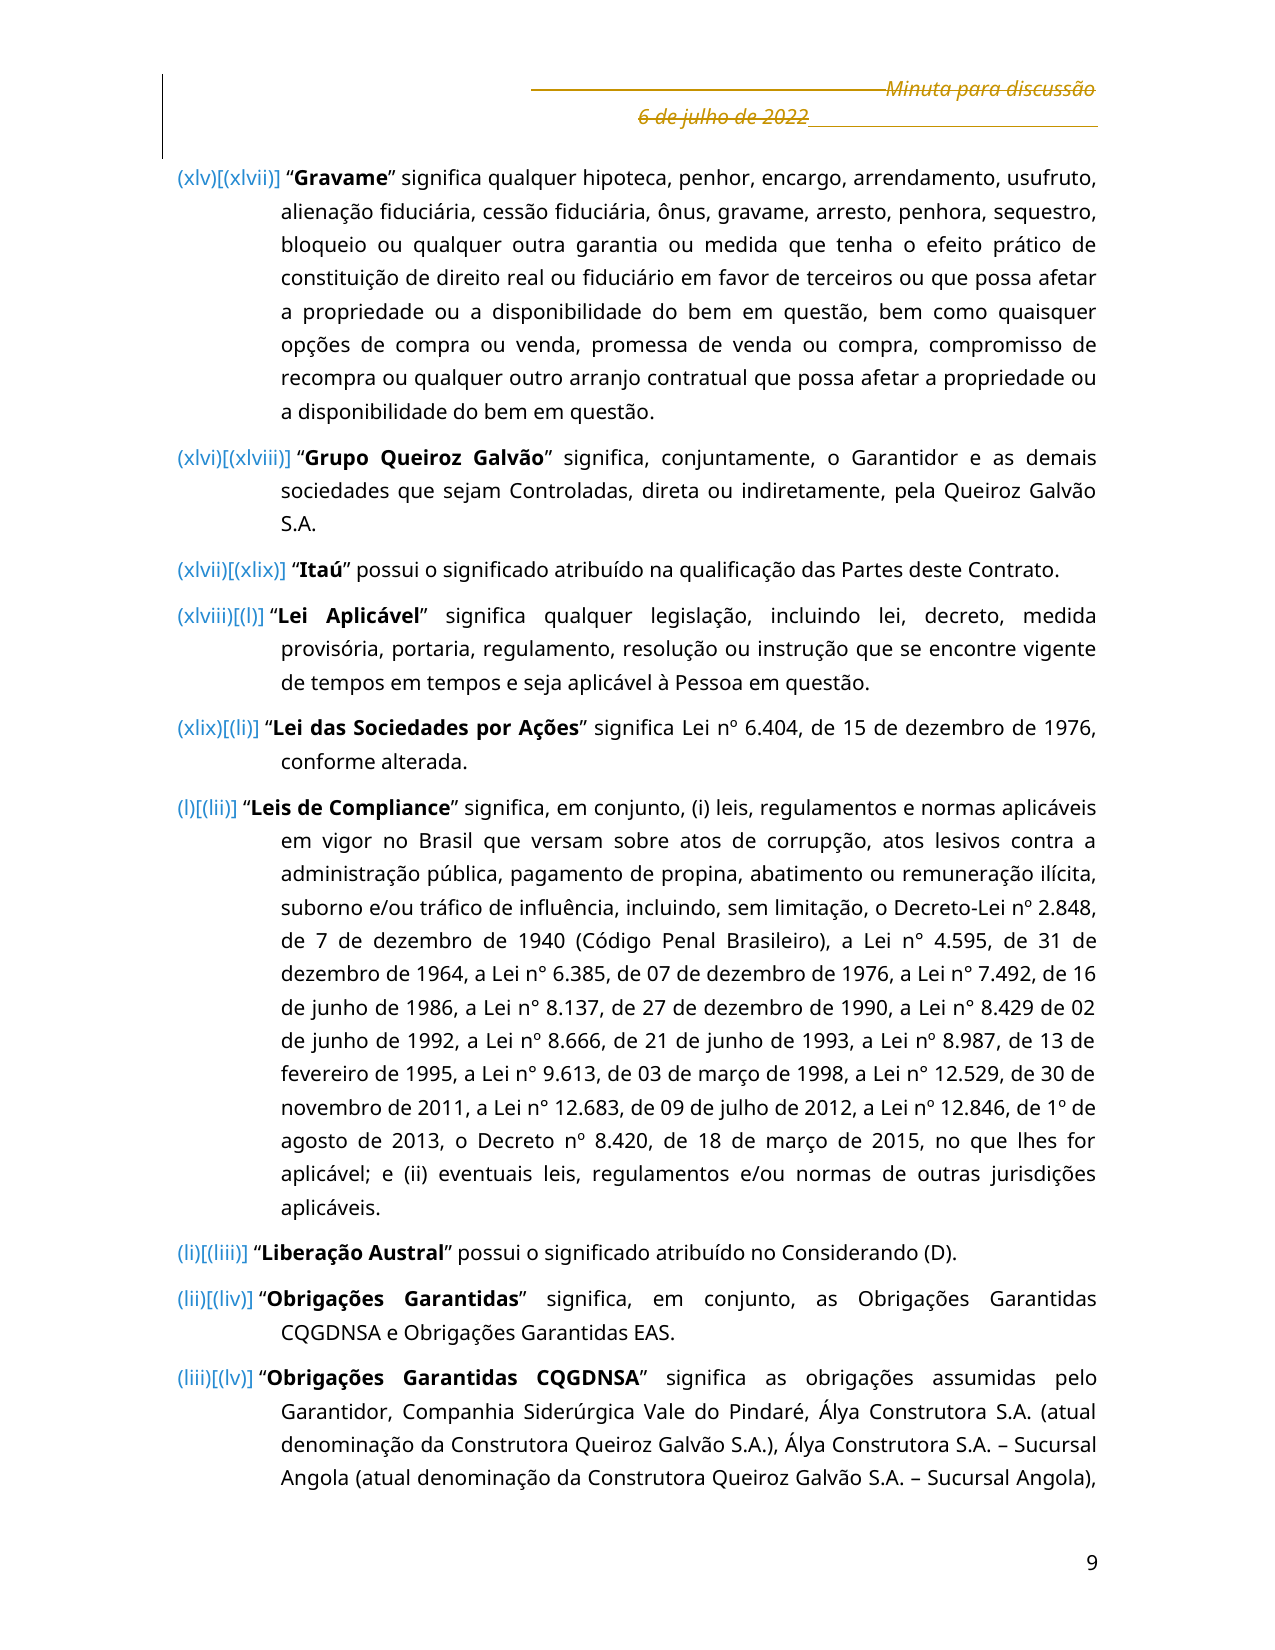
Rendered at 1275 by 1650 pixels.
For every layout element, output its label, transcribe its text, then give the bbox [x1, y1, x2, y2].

text “Grupo Queiroz Galvão” significa, conjuntamente, o Garantidor e as demais sociedades que sejam Controladas, direta ou indiretamente, pela Queiroz Galvão S.A. [177, 438, 1098, 538]
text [177, 1359, 1098, 1492]
text “Liberação Austral” possui o significado atribuído no Considerando (D). [177, 1234, 1098, 1267]
text “Gravame” significa qualquer hipoteca, penhor, encargo, arrendamento, usufruto, alienação fiduciária, cessão fiduciária, ônus, gravame, arresto, penhora, sequestro, bloqueio ou qualquer outra garantia ou medida que tenha o efeito prático de constituição de direito real ou fiduciário em favor de terceiros ou que possa afetar a propriedade ou a disponibilidade do bem em questão, bem como quaisquer opções de compra ou venda, promessa de venda ou compra, compromisso de recompra ou qualquer outro arranjo contratual que possa afetar a propriedade ou a disponibilidade do bem em questão. [177, 159, 1098, 426]
text “Lei das Sociedades por Ações” significa Lei nº 6.404, de 15 de dezembro de 1976, conforme alterada. [177, 709, 1098, 776]
text “Itaú” possui o significado atribuído na qualificação das Partes deste Contrato. [177, 551, 1098, 584]
text “Lei Aplicável” significa qualquer legislação, incluindo lei, decreto, medida provisória, portaria, regulamento, resolução ou instrução que se encontre vigente de tempos em tempos e seja aplicável à Pessoa em questão. [177, 597, 1098, 697]
text “Leis de Compliance” significa, em conjunto, (i) leis, regulamentos e normas aplicáveis em vigor no Brasil que versam sobre atos de corrupção, atos lesivos contra a administração pública, pagamento de propina, abatimento ou remuneração ilícita, suborno e/ou tráfico de influência, incluindo, sem limitação, o Decreto-Lei nº 2.848, de 7 de dezembro de 1940 (Código Penal Brasileiro), a Lei n° 4.595, de 31 de dezembro de 1964, a Lei n° 6.385, de 07 de dezembro de 1976, a Lei n° 7.492, de 16 de junho de 1986, a Lei n° 8.137, de 27 de dezembro de 1990, a Lei n° 8.429 de 02 de junho de 1992, a Lei nº 8.666, de 21 de junho de 1993, a Lei nº 8.987, de 13 de fevereiro de 1995, a Lei n° 9.613, de 03 de março de 1998, a Lei n° 12.529, de 30 de novembro de 2011, a Lei n° 12.683, de 09 de julho de 2012, a Lei nº 12.846, de 1º de agosto de 2013, o Decreto nº 8.420, de 18 de março de 2015, no que lhes for aplicável; e (ii) eventuais leis, regulamentos e/ou normas de outras jurisdições aplicáveis. [177, 788, 1098, 1222]
text “Obrigações Garantidas” significa, em conjunto, as Obrigações Garantidas CQGDNSA e Obrigações Garantidas EAS. [177, 1280, 1098, 1347]
